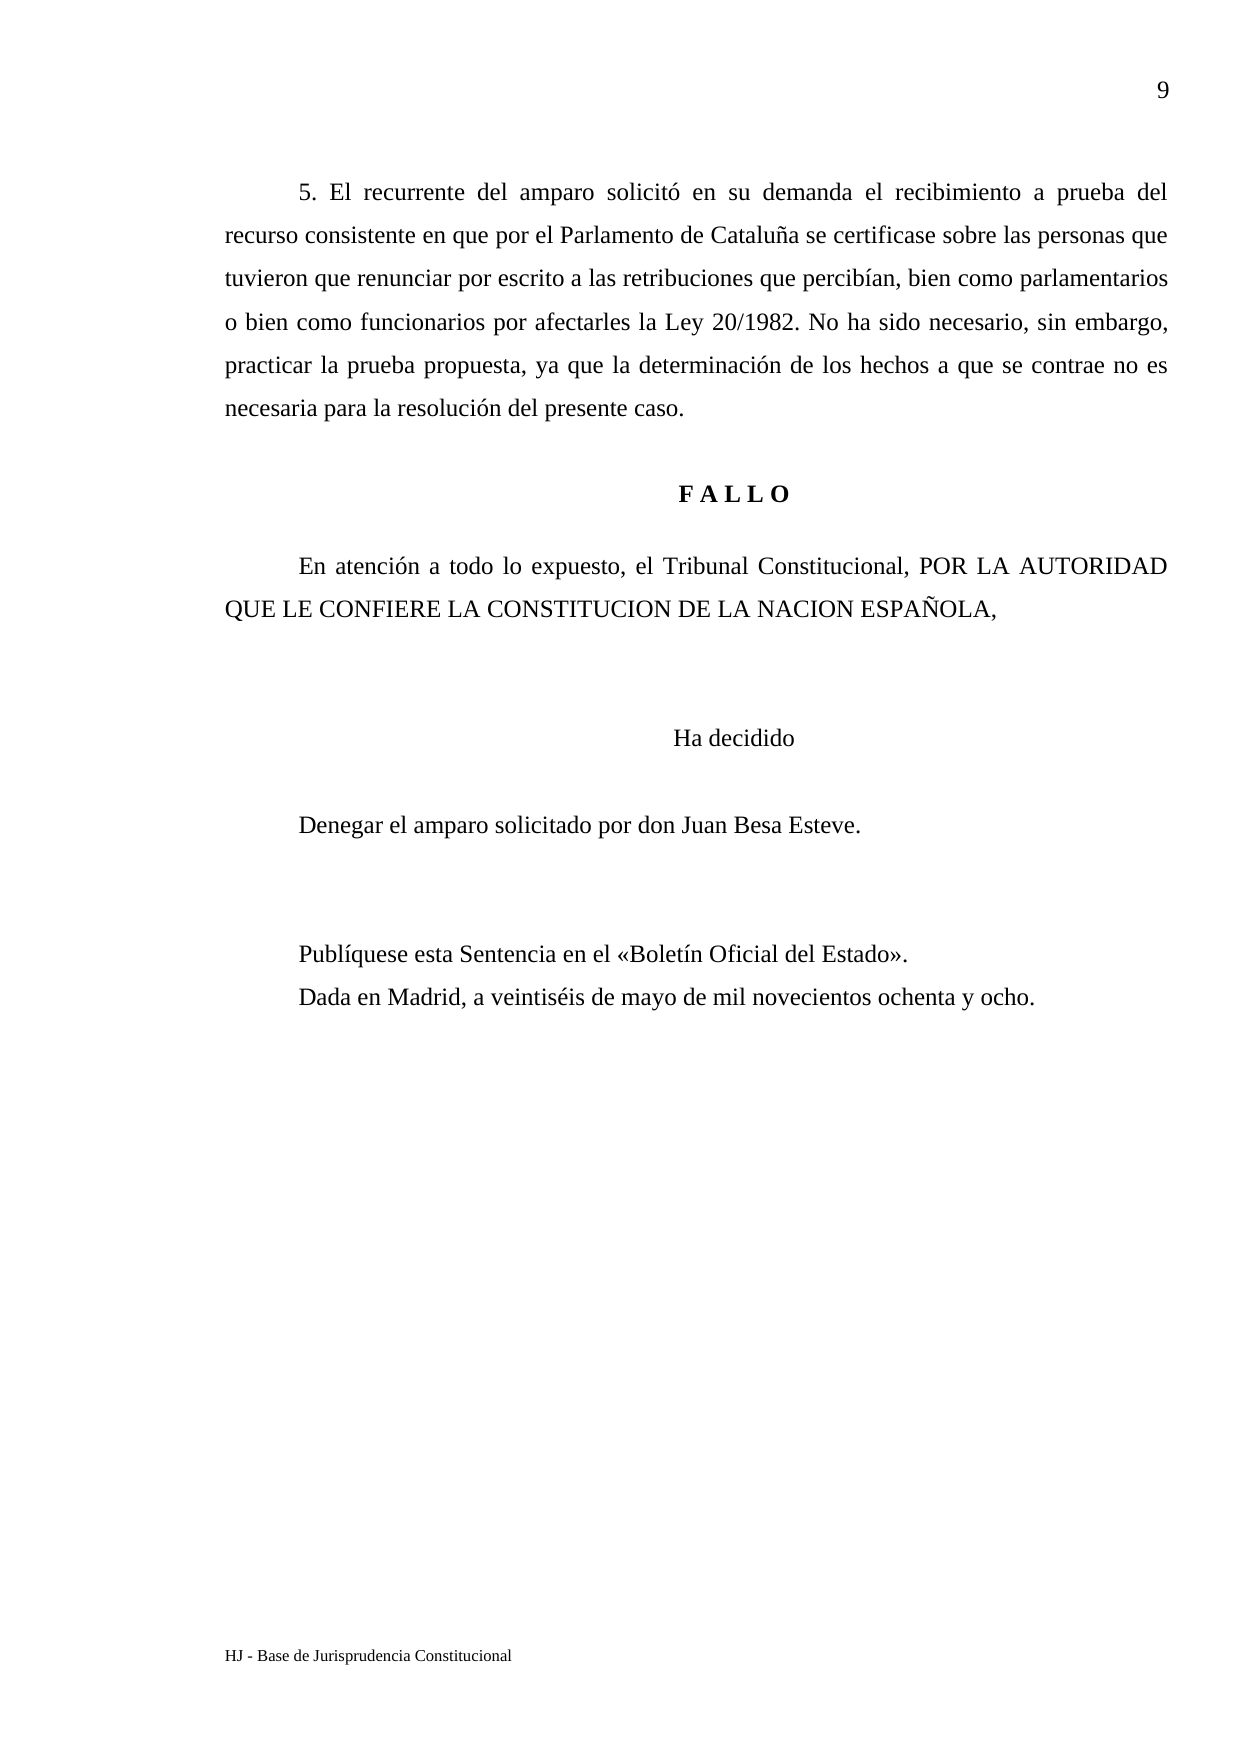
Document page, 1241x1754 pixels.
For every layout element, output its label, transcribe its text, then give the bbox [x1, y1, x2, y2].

text Publíquese esta Sentencia en el «Boletín Oficial del Estado». [224, 939, 1169, 968]
text Dada en Madrid, a veintiséis de mayo de mil novecientos ochenta y ocho. [224, 982, 1169, 1011]
subtitle F A L L O [224, 479, 1169, 508]
text 5. El recurrente del amparo solicitó en su demanda el recibimiento a prueba del recurso consistente en que por el Parlamento de Cataluña se certificase sobre las personas que tuvieron que renunciar por escrito a las retribuciones que percibían, bien como parlamentarios o bien como funcionarios por afectarles la Ley 20/1982. No ha sido necesario, sin embargo, practicar la prueba propuesta, ya que la determinación de los hechos a que se contrae no es necesaria para la resolución del presente caso. [224, 177, 1169, 422]
text Ha decidido [224, 723, 1169, 752]
text En atención a todo lo expuesto, el Tribunal Constitucional, POR LA AUTORIDAD QUE LE CONFIERE LA CONSTITUCION DE LA NACION ESPAÑOLA, [224, 551, 1169, 623]
text Denegar el amparo solicitado por don Juan Besa Esteve. [224, 810, 1169, 838]
